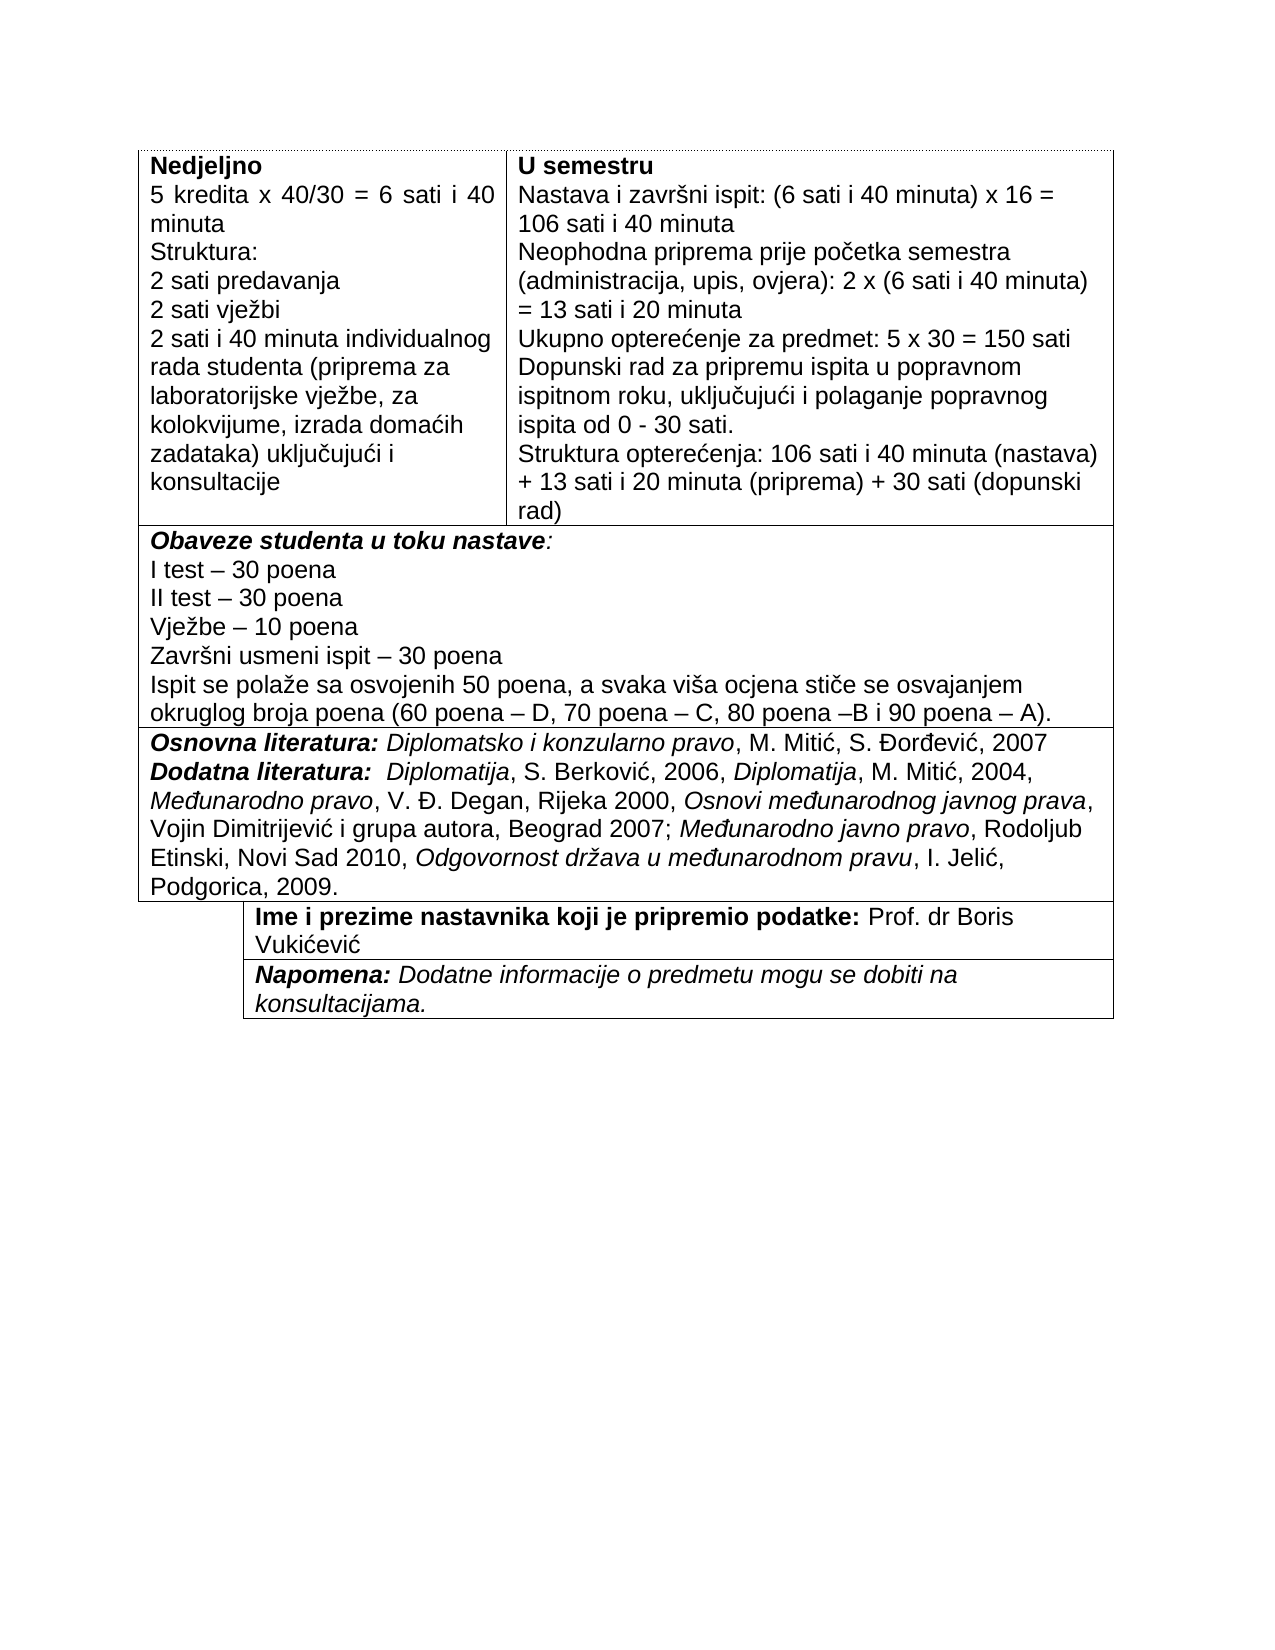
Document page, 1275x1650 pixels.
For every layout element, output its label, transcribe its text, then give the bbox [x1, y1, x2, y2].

table_cell U semestru Nastava i završni ispit: (6 sati i 40 minuta) x 16 = 106 sati i 40 minuta Neophodna priprema prije početka semestra (administracija, upis, ovjera): 2 x (6 sati i 40 minuta) = 13 sati i 20 minuta Ukupno opterećenje za predmet: 5 x 30 = 150 sati Dopunski rad za pripremu ispita u popravnom ispitnom roku, uključujući i polaganje popravnog ispita od 0 - 30 sati. Struktura opterećenja: 106 sati i 40 minuta (nastava) + 13 sati i 20 minuta (priprema) + 30 sati (dopunski rad) [507, 150, 1113, 525]
table_cell Osnovna literatura: Diplomatsko i konzularno pravo, M. Mitić, S. Đorđević, 2007 Dodatna literatura: Diplomatija, S. Berković, 2006, Diplomatija, M. Mitić, 2004, Međunarodno pravo, V. Đ. Degan, Rijeka 2000, Osnovi međunarodnog javnog prava, Vojin Dimitrijević i grupa autora, Beograd 2007; Međunarodno javno pravo, Rodoljub Etinski, Novi Sad 2010, Odgovornost država u međunarodnom pravu, I. Jelić, Podgorica, 2009. [139, 728, 1113, 901]
table_cell Napomena: Dodatne informacije o predmetu mogu se dobiti na konsultacijama. [244, 960, 1113, 1018]
table_cell Nedjeljno 5 kredita x 40/30 = 6 sati i 40 minuta Struktura: 2 sati predavanja 2 sati vježbi 2 sati i 40 minuta individualnog rada studenta (priprema za laboratorijske vježbe, za kolokvijume, izrada domaćih zadataka) uključujući i konsultacije [139, 150, 506, 525]
table_cell Ime i prezime nastavnika koji je pripremio podatke: Prof. dr Boris Vukićević [244, 902, 1113, 959]
table_cell Obaveze studenta u toku nastave: I test – 30 poena II test – 30 poena Vježbe – 10 poena Završni usmeni ispit – 30 poena Ispit se polaže sa osvojenih 50 poena, a svaka viša ocjena stiče se osvajanjem okruglog broja poena (60 poena – D, 70 poena – C, 80 poena –B i 90 poena – A). [139, 526, 1113, 727]
